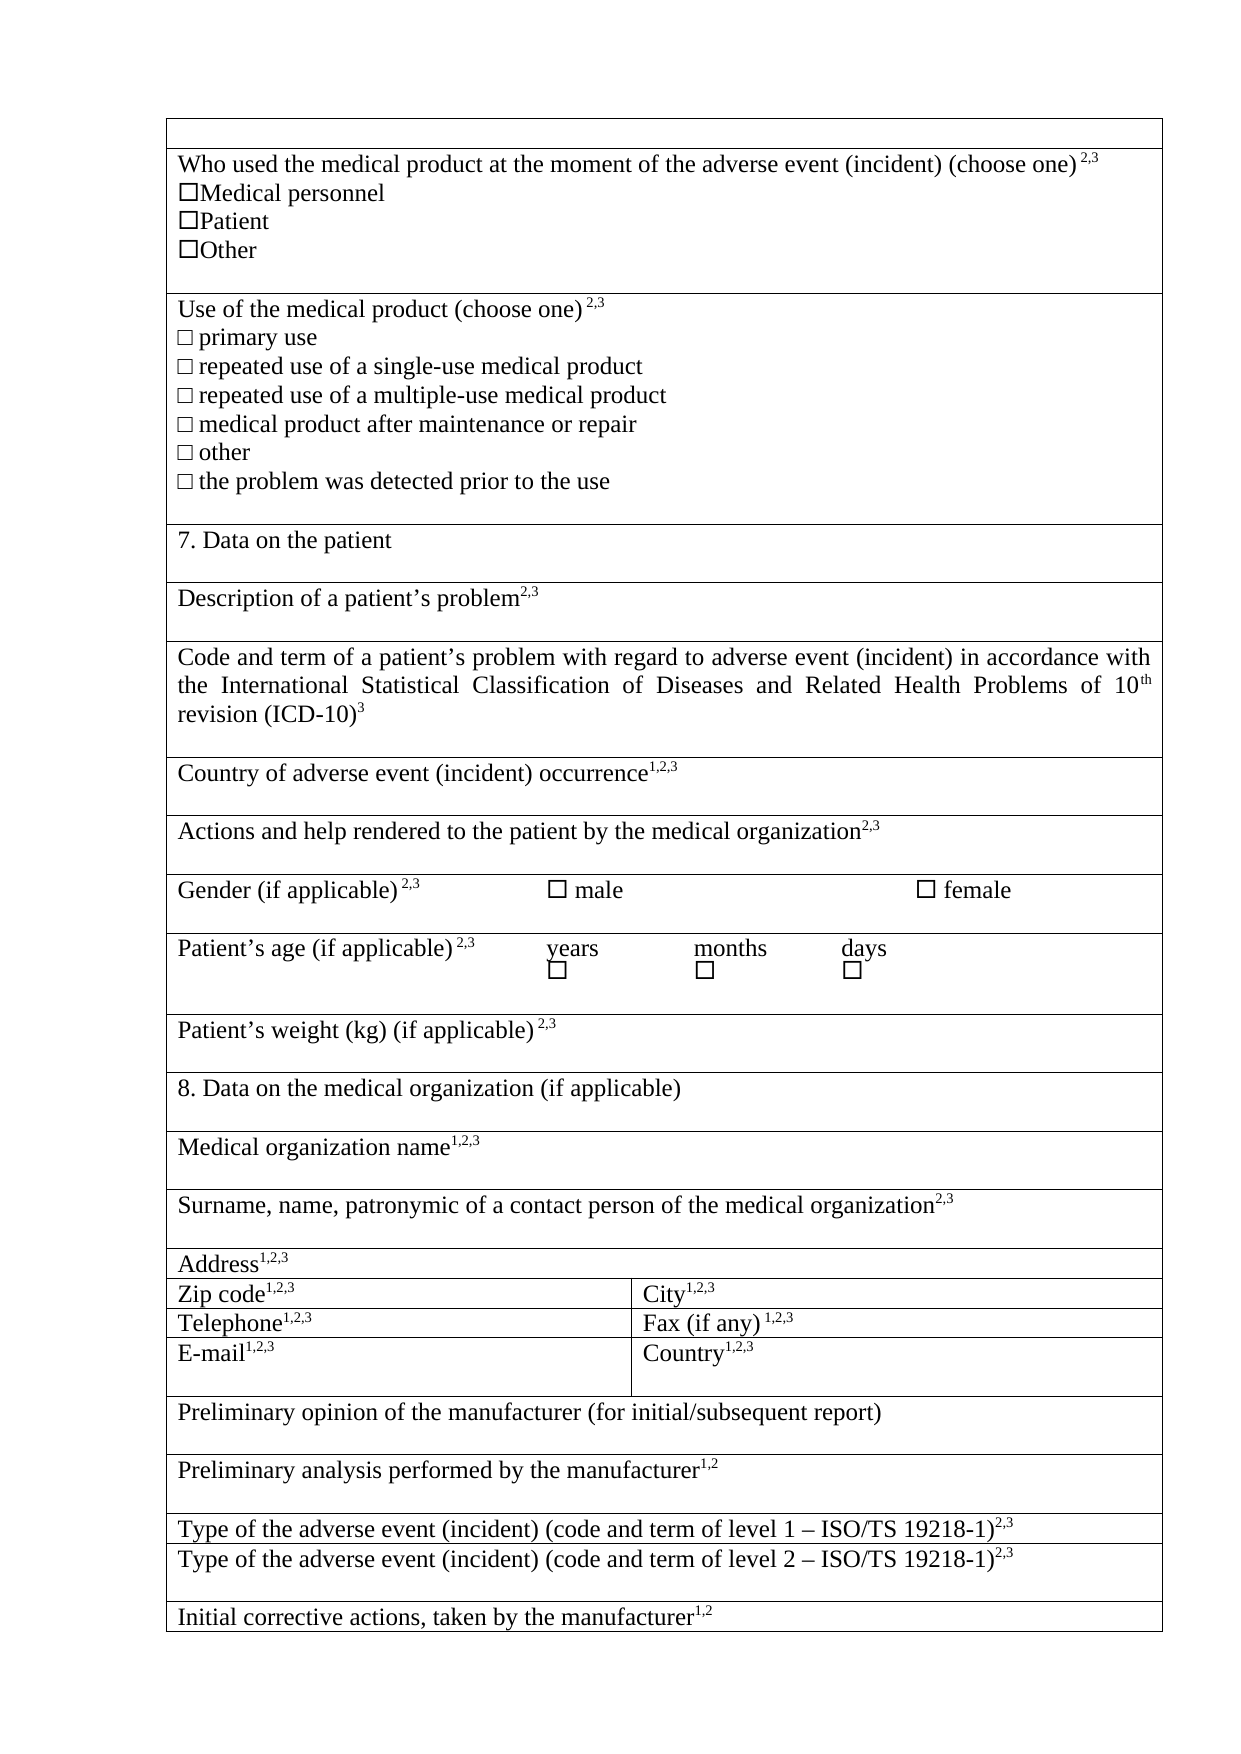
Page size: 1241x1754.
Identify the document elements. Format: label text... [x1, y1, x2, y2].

table_cell Type of the adverse event (incident) (code and term of level 1 – ISO/TS 19218-1)2,3 [167, 1514, 1162, 1543]
table_cell Telephone1,2,3 [167, 1309, 631, 1337]
table_cell Patient’s weight (kg) (if applicable) 2,3 [167, 1015, 1162, 1072]
table_cell Country1,2,3 [632, 1338, 1162, 1396]
table_cell Medical organization name1,2,3 [167, 1132, 1162, 1189]
table_cell City1,2,3 [632, 1279, 1162, 1307]
table_cell Code and term of a patient’s problem with regard to adverse event (incident) in accordance with the International Statistical Classification of Diseases and Related Health Problems of 10th revision (ICD-10)3 [167, 642, 1162, 757]
table_cell Who used the medical product at the moment of the adverse event (incident) (choose one) 2,3 Medical personnel Patient Other [167, 149, 1162, 293]
table_cell 8. Data on the medical organization (if applicable) [167, 1073, 1162, 1131]
table_cell E-mail1,2,3 [167, 1338, 631, 1396]
table_cell Country of adverse event (incident) occurrence1,2,3 [167, 758, 1162, 815]
table_cell Preliminary opinion of the manufacturer (for initial/subsequent report) [167, 1397, 1162, 1454]
table_cell Address1,2,3 [167, 1249, 1162, 1278]
table_cell Zip code1,2,3 [167, 1279, 631, 1307]
table_cell Fax (if any) 1,2,3 [632, 1309, 1162, 1337]
table_cell Gender (if applicable) 2,3 male female [167, 875, 1162, 932]
table_cell Surname, name, patronymic of a contact person of the medical organization2,3 [167, 1190, 1162, 1248]
table_cell Description of a patient’s problem2,3 [167, 583, 1162, 641]
table_cell Patient’s age (if applicable) 2,3 years months days [167, 934, 1162, 1014]
table_cell Use of the medical product (choose one) 2,3 □ primary use □ repeated use of a single-use medical product □ repeated use of a multiple-use medical product □ medical product after maintenance or repair □ other □ the problem was detected prior to the use [167, 294, 1162, 524]
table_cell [167, 1602, 1162, 1631]
table_cell Preliminary analysis performed by the manufacturer1,2 [167, 1455, 1162, 1513]
table_cell Actions and help rendered to the patient by the medical organization2,3 [167, 816, 1162, 874]
table_cell 7. Data on the patient [167, 525, 1162, 582]
table_cell Type of the adverse event (incident) (code and term of level 2 – ISO/TS 19218-1)2,3 [167, 1544, 1162, 1601]
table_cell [167, 119, 1162, 148]
